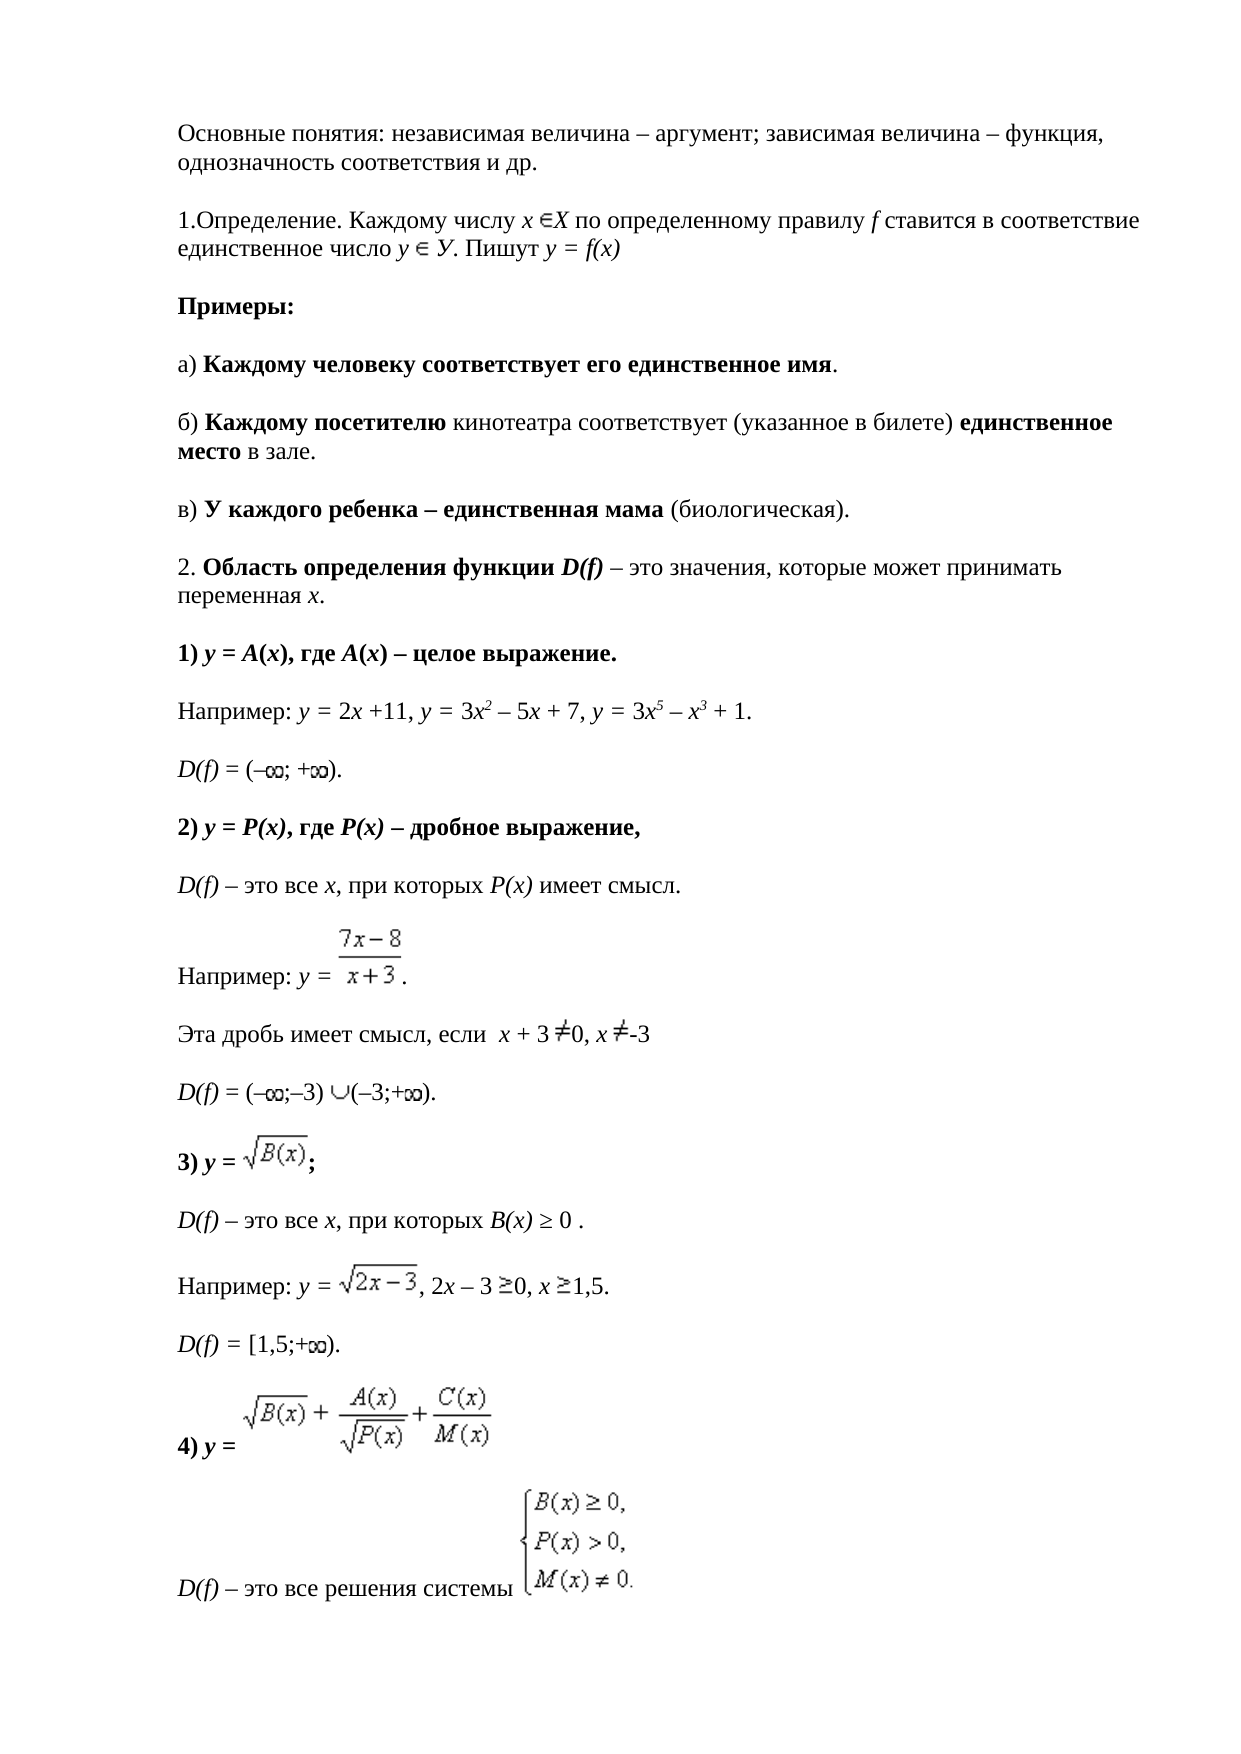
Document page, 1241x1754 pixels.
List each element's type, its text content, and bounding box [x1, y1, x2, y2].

picture [330, 1084, 351, 1101]
text 2) у = Р(х), где Р(х) – дробное выражение, [177, 812, 1152, 841]
text Например: у = , 2х – 3 0, х 1,5. [177, 1263, 1152, 1300]
picture [519, 1488, 634, 1597]
picture [556, 1275, 572, 1295]
text Эта дробь имеет смысл, если х + 3 0, х -3 [177, 1019, 1152, 1048]
picture [613, 1018, 629, 1043]
text в) У каждого ребенка – единственная мама (биологическая). [177, 494, 1152, 523]
text D(f) = (–; +). [177, 754, 1152, 783]
picture [266, 766, 284, 778]
picture [338, 928, 402, 985]
picture [404, 1089, 422, 1101]
text Основные понятия: независимая величина – аргумент; зависимая величина – функция, однозначность соответствия и др. [177, 118, 1152, 176]
picture [539, 212, 554, 229]
text Примеры: [177, 291, 1152, 320]
text 3) у = ; [177, 1135, 1152, 1176]
text D(f) – это все решения системы [177, 1489, 1152, 1602]
text Например: у = 2х +11, у = 3х2 – 5х + 7, у = 3х5 – х3 + 1. [177, 696, 1152, 725]
text D(f) – это все х, при которых Р(х) имеет смысл. [177, 870, 1152, 899]
picture [242, 1387, 493, 1455]
text 2. Область определения функции D(f) – это значения, которые может принимать переменная х. [177, 552, 1152, 609]
text D(f) = (–;–3) (–3;+). [177, 1077, 1152, 1106]
text 1) у = A(x), где A(x) – целое выражение. [177, 638, 1152, 667]
text D(f) – это все х, при которых В(х) ≥ 0 . [177, 1205, 1152, 1234]
text D(f) = [1,5;+). [177, 1329, 1152, 1358]
text 4) у = [177, 1387, 1152, 1460]
picture [338, 1263, 419, 1295]
text 1.Определение. Каждому числу х Х по определенному правилу f ставится в соответствие единственное число у У. Пишут у = f(х) [177, 205, 1152, 262]
text а) Каждому человеку соответствует его единственное имя. [177, 349, 1152, 378]
picture [555, 1018, 572, 1043]
picture [498, 1275, 514, 1295]
picture [266, 1089, 284, 1101]
picture [242, 1135, 308, 1171]
picture [415, 241, 429, 257]
picture [308, 1341, 327, 1353]
text б) Каждому посетителю кинотеатра соответствует (указанное в билете) единственное место в зале. [177, 407, 1152, 465]
text Например: у = . [177, 928, 1152, 990]
picture [310, 766, 328, 778]
